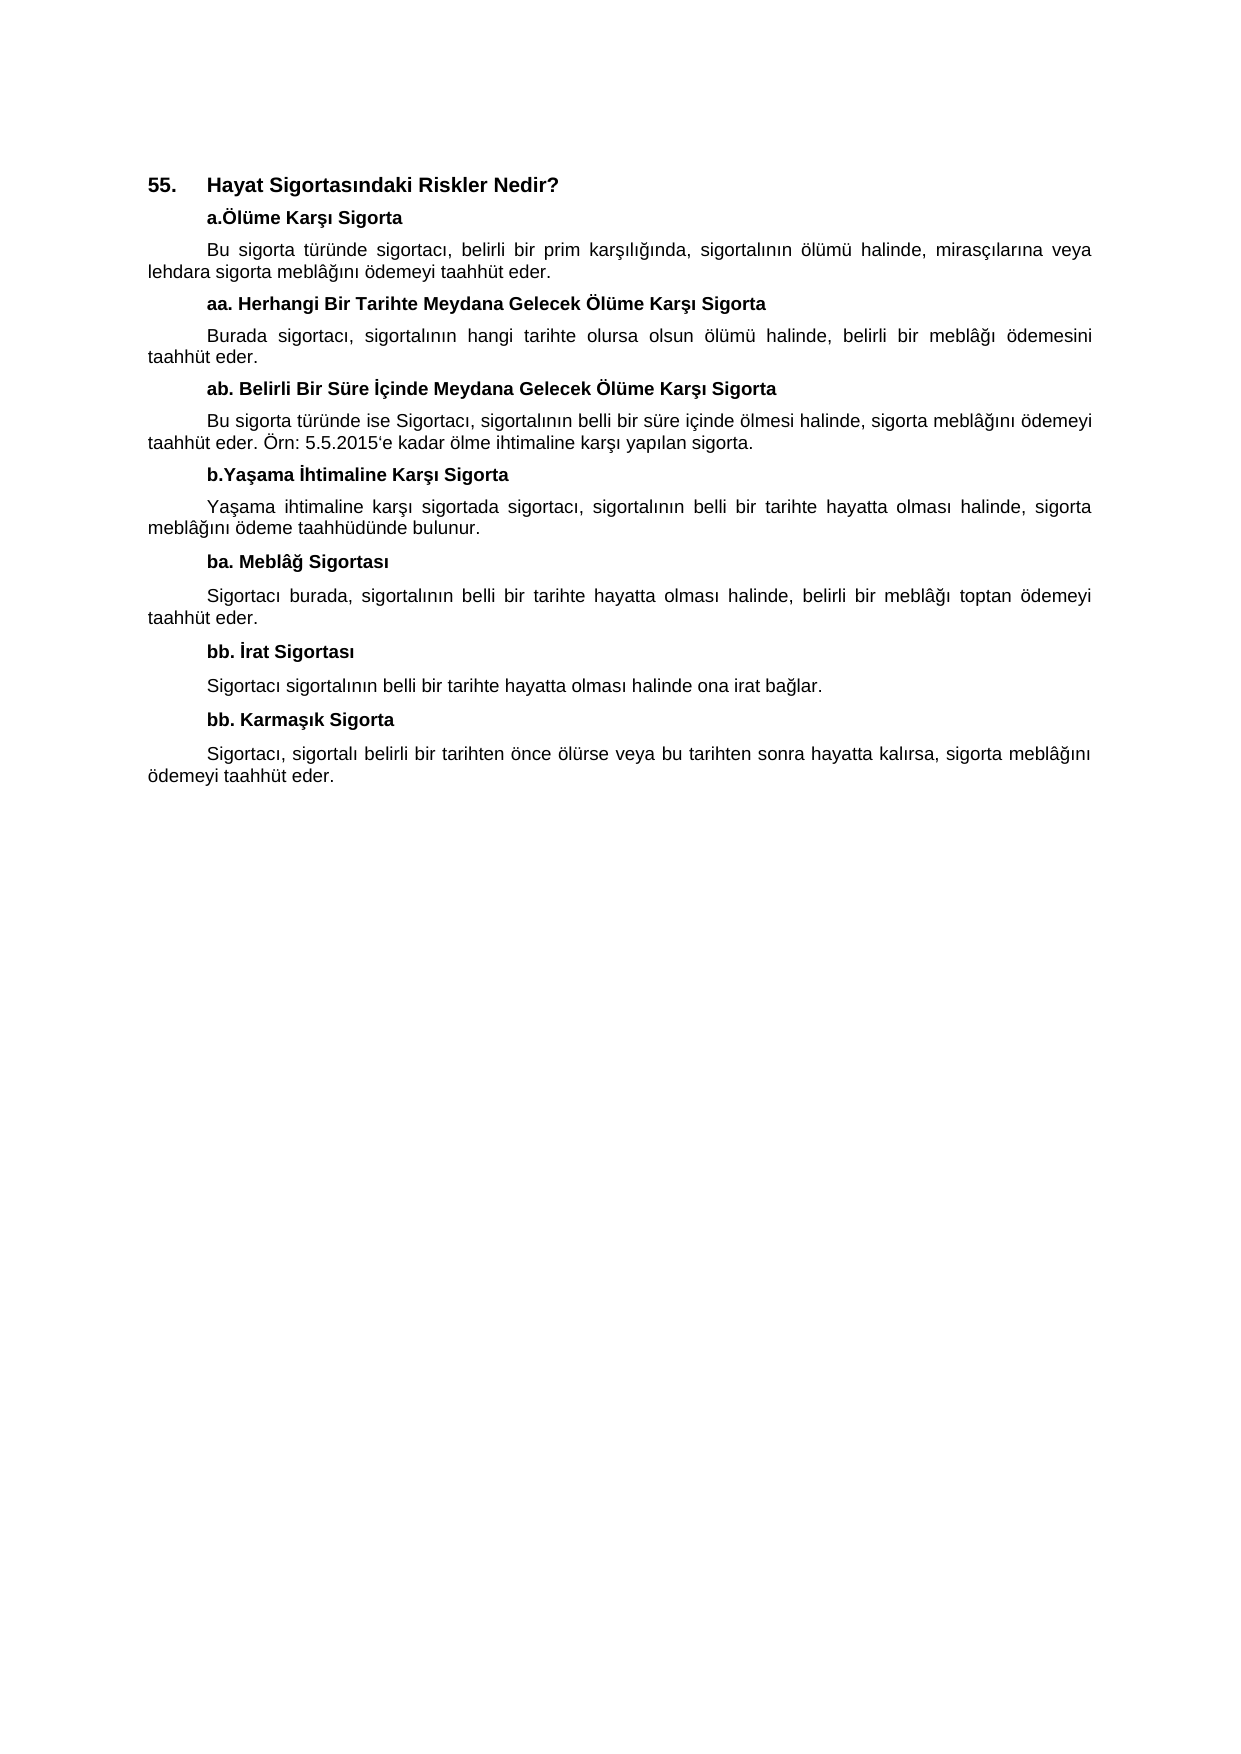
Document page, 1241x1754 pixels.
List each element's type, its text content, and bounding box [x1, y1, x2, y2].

text Sigortacı, sigortalı belirli bir tarihten önce ölürse veya bu tarihten sonra hayatta kalırsa, sigorta meblâğını ödemeyi taahhüt eder. [148, 743, 1093, 786]
text Burada sigortacı, sigortalının hangi tarihte olursa olsun ölümü halinde, belirli bir meblâğı ödemesini taahhüt eder. [148, 324, 1093, 368]
text Bu sigorta türünde ise Sigortacı, sigortalının belli bir süre içinde ölmesi halinde, sigorta meblâğını ödemeyi taahhüt eder. Örn: 5.5.2015‘e kadar ölme ihtimaline karşı yapılan sigorta. [148, 410, 1093, 453]
list ab. Belirli Bir Süre İçinde Meydana Gelecek Ölüme Karşı Sigorta [148, 378, 1093, 399]
text bb. İrat Sigortası [148, 641, 1093, 662]
list b.Yaşama İhtimaline Karşı Sigorta [148, 463, 1093, 485]
text Bu sigorta türünde sigortacı, belirli bir prim karşılığında, sigortalının ölümü halinde, mirasçılarına veya lehdara sigorta meblâğını ödemeyi taahhüt eder. [148, 239, 1093, 282]
list 55. Hayat Sigortasındaki Riskler Nedir? [148, 173, 1093, 197]
list bb. Karmaşık Sigorta [148, 709, 1093, 731]
text Yaşama ihtimaline karşı sigortada sigortacı, sigortalının belli bir tarihte hayatta olması halinde, sigorta meblâğını ödeme taahhüdünde bulunur. [148, 496, 1093, 539]
list aa. Herhangi Bir Tarihte Meydana Gelecek Ölüme Karşı Sigorta [148, 292, 1093, 314]
text Sigortacı sigortalının belli bir tarihte hayatta olması halinde ona irat bağlar. [148, 675, 1093, 696]
list a.Ölüme Karşı Sigorta [148, 207, 1093, 228]
list ba. Meblâğ Sigortası [148, 551, 1093, 573]
text Sigortacı burada, sigortalının belli bir tarihte hayatta olması halinde, belirli bir meblâğı toptan ödemeyi taahhüt eder. [148, 585, 1093, 628]
